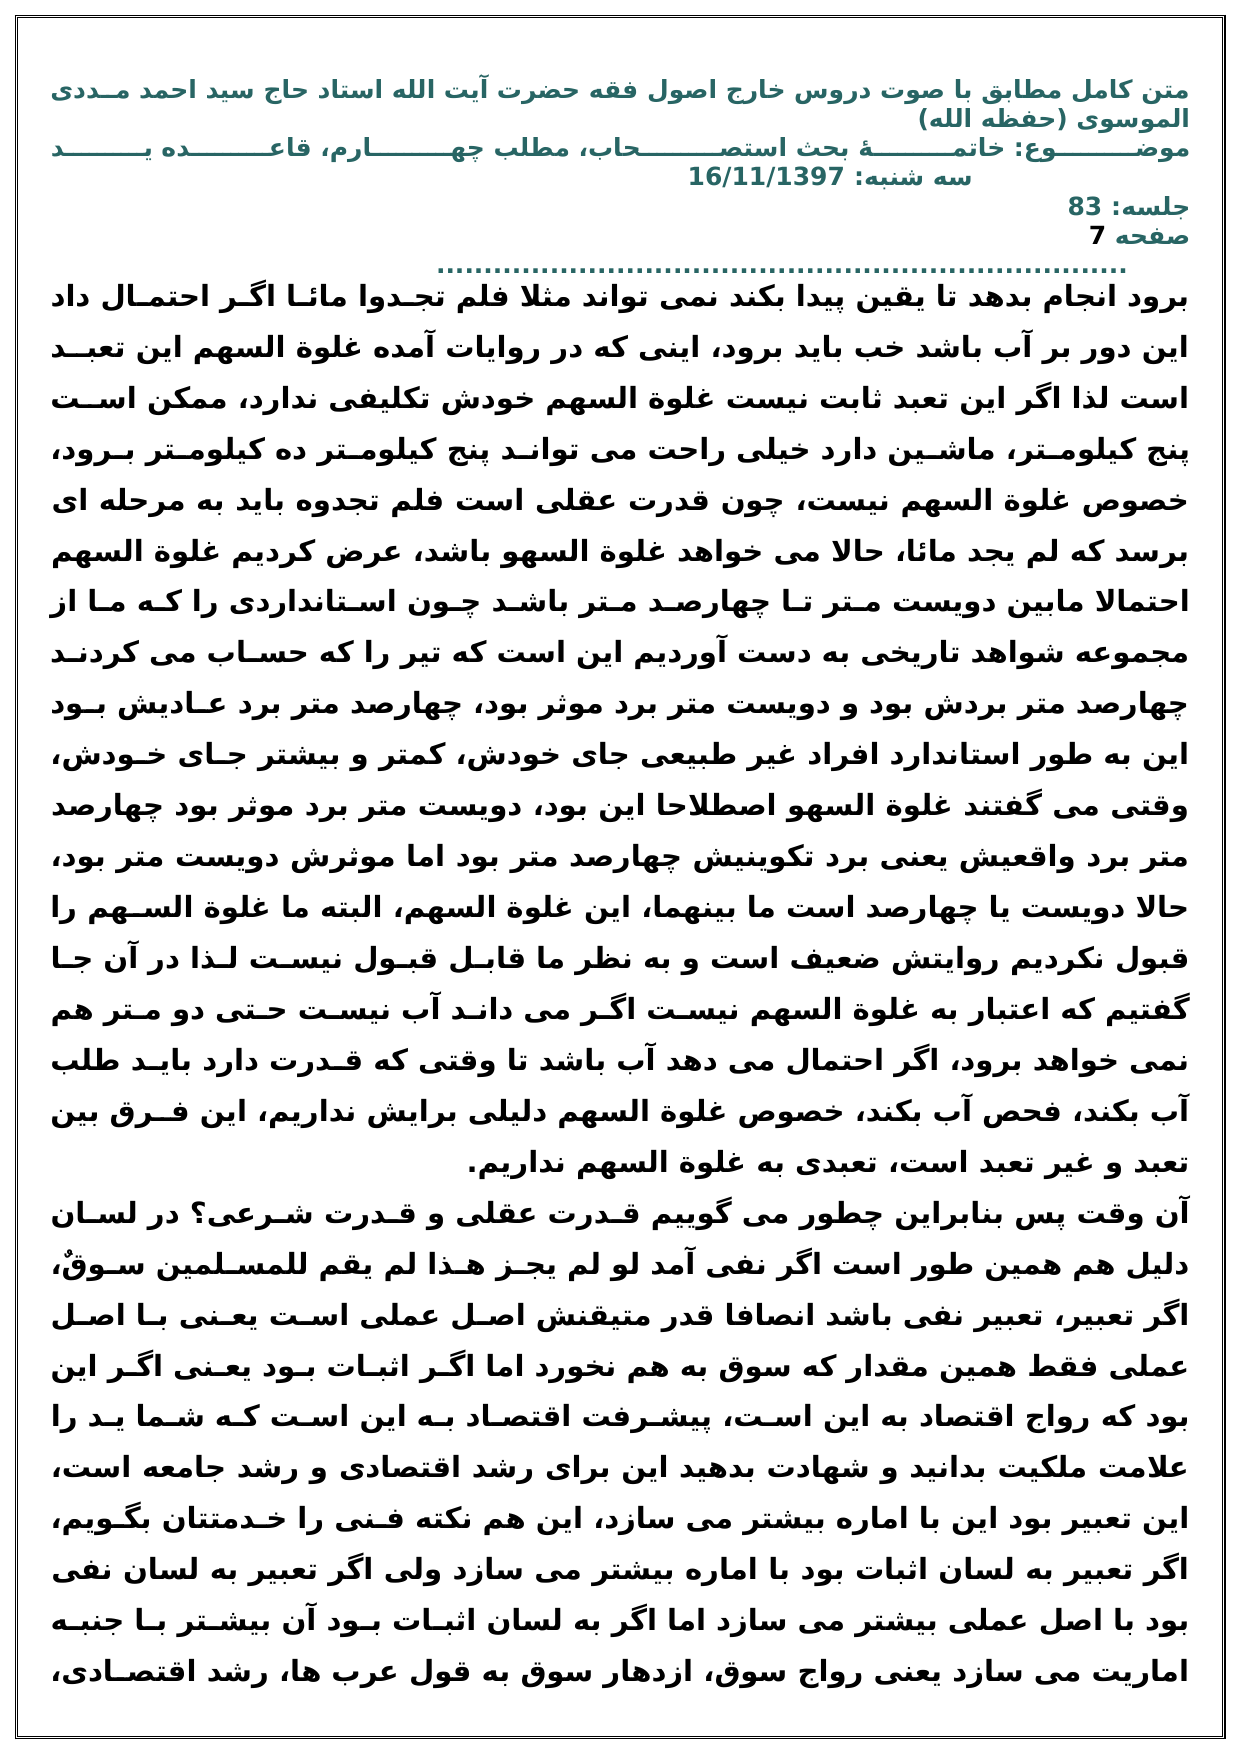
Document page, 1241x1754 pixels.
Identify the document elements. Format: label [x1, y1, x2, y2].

text [50, 1196, 1190, 1688]
text [50, 279, 1190, 1179]
